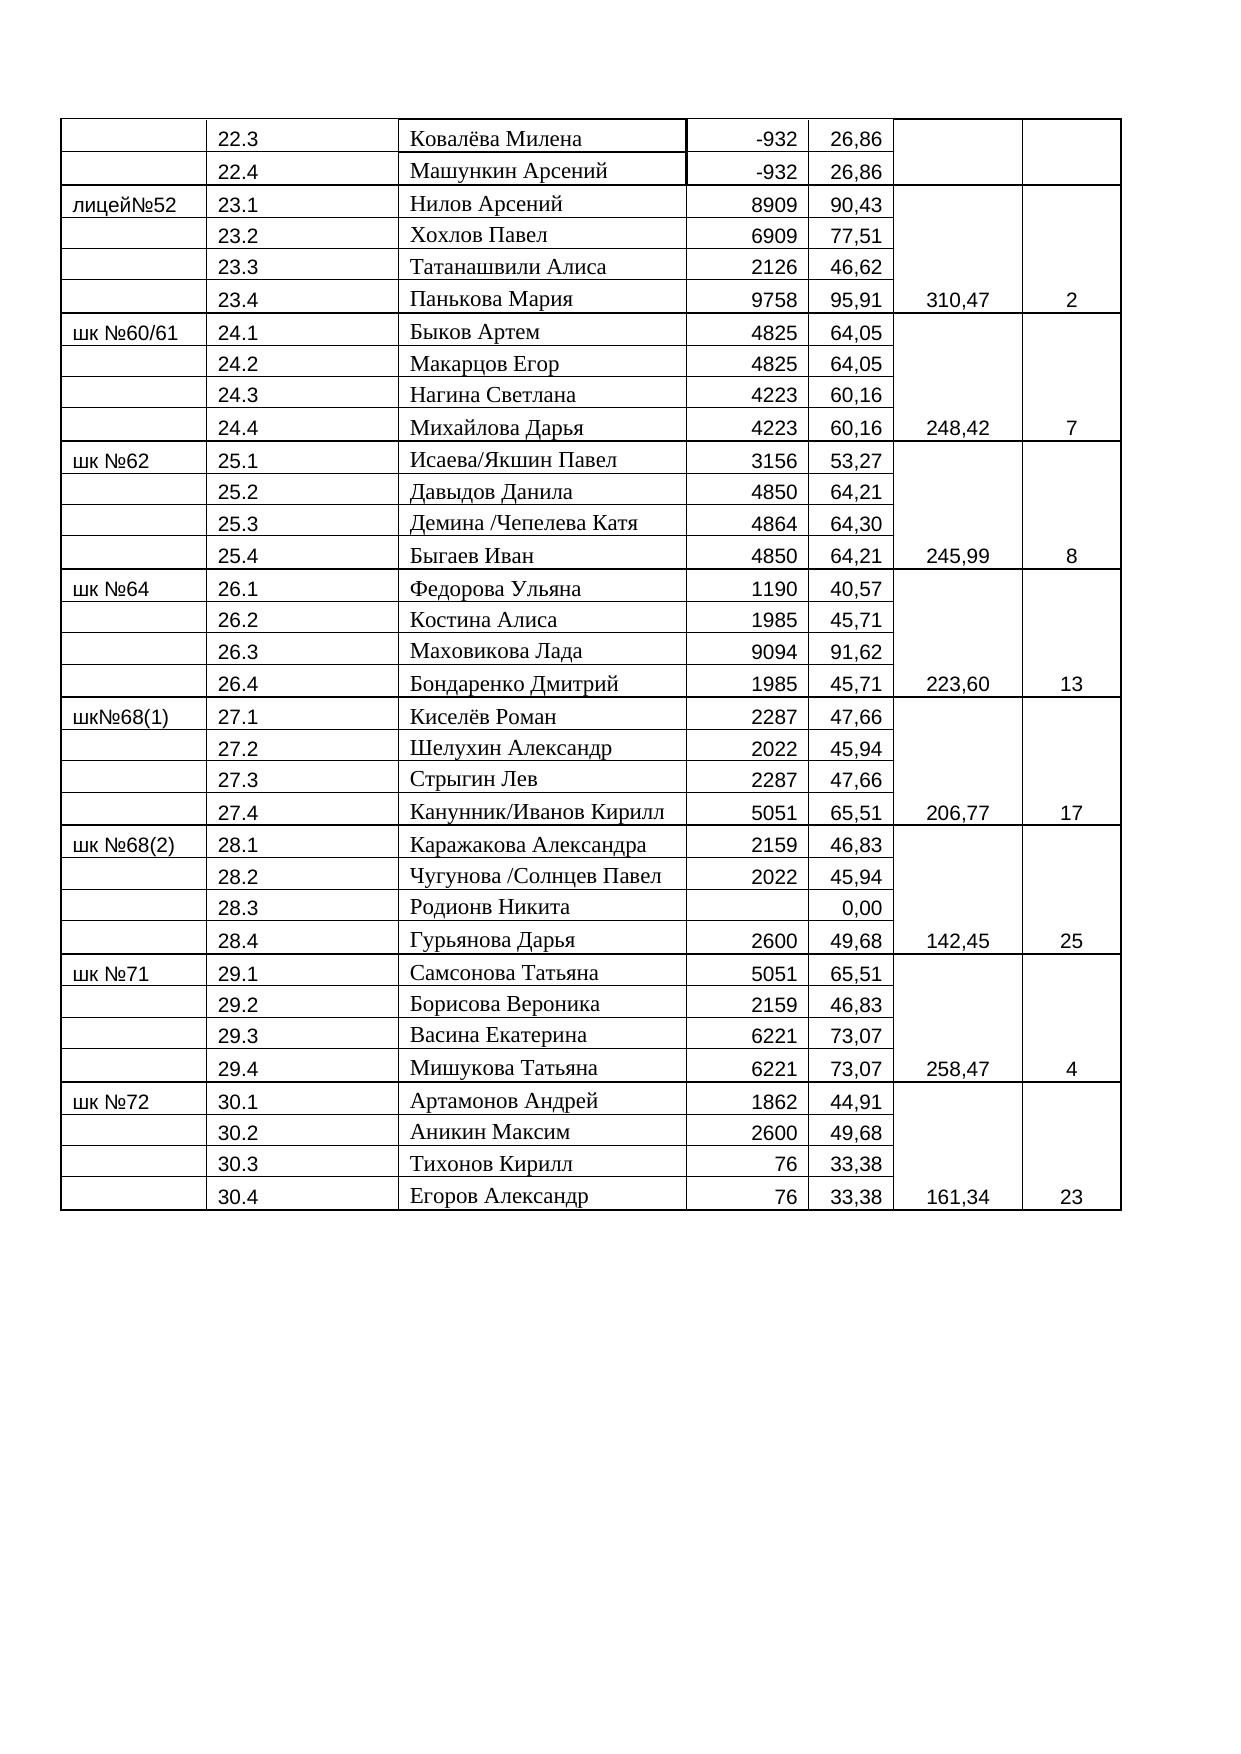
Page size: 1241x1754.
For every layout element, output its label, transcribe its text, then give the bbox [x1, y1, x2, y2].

table_cell 142,45 [894, 826, 1022, 952]
table_cell 30.1 [207, 1083, 398, 1113]
table_cell 49,68 [809, 1115, 893, 1145]
table_cell Шелухин Александр [399, 730, 686, 760]
table_cell Бондаренко Дмитрий [399, 665, 686, 696]
table_cell 1862 [687, 1083, 808, 1113]
table_cell 206,77 [894, 698, 1022, 824]
table_cell Самсонова Татьяна [399, 955, 686, 985]
table_cell 27.1 [207, 698, 398, 729]
table_cell [62, 1018, 206, 1048]
table_cell [62, 761, 206, 792]
table_cell 22.3 [206, 119, 398, 151]
table_cell -932 [688, 119, 809, 151]
table_cell Маховикова Лада [399, 633, 686, 663]
table_cell 77,51 [809, 218, 893, 248]
table_cell 65,51 [809, 955, 893, 985]
table_cell шк №62 [62, 442, 206, 473]
table_cell [62, 218, 206, 248]
table_cell [62, 119, 206, 151]
table_cell шк №72 [62, 1083, 206, 1113]
table_cell Исаева/Якшин Павел [399, 442, 686, 473]
table_cell 46,62 [809, 249, 893, 279]
table_cell 95,91 [809, 280, 893, 312]
table_cell [62, 408, 206, 440]
table_cell 26.1 [207, 570, 398, 601]
table_cell 22.4 [207, 152, 398, 184]
table_cell 1985 [687, 665, 808, 696]
table_cell 29.3 [207, 1018, 398, 1048]
table_cell 49,68 [809, 921, 893, 952]
table_cell 28.1 [207, 826, 398, 857]
table_cell [62, 474, 206, 504]
table_cell [62, 280, 206, 312]
table_cell 73,07 [809, 1018, 893, 1048]
table_cell 90,43 [809, 186, 893, 217]
table_cell Киселёв Роман [399, 698, 686, 729]
table_cell 33,38 [809, 1146, 893, 1176]
table_cell 2159 [687, 826, 808, 857]
table_cell [62, 858, 206, 888]
table_cell 5051 [687, 955, 808, 985]
table_cell Федорова Ульяна [399, 570, 686, 601]
table_cell 64,05 [809, 314, 893, 345]
table_cell 64,21 [809, 536, 893, 568]
table_cell [62, 346, 206, 376]
table_cell Панькова Мария [399, 280, 686, 312]
table_cell 76 [687, 1177, 808, 1209]
table_cell Костина Алиса [399, 602, 686, 632]
table_cell Давыдов Данила [399, 474, 686, 504]
table_cell 4864 [687, 505, 808, 535]
table_cell 29.2 [207, 986, 398, 1017]
table_cell 248,42 [894, 314, 1022, 440]
table_cell 23.4 [207, 280, 398, 312]
table_cell 4850 [687, 536, 808, 568]
table_cell 2287 [687, 698, 808, 729]
table_cell 1985 [687, 602, 808, 632]
table_cell 9758 [687, 280, 808, 312]
table_cell 17 [1023, 698, 1120, 824]
table_cell 25.1 [207, 442, 398, 473]
table_cell 4850 [687, 474, 808, 504]
table_cell 45,71 [809, 665, 893, 696]
table_cell 25.4 [207, 536, 398, 568]
table_cell [62, 1115, 206, 1145]
table_cell [62, 633, 206, 663]
table_cell 8 [1023, 442, 1120, 568]
table_cell 4825 [687, 346, 808, 376]
table_cell Хохлов Павел [399, 218, 686, 248]
table_cell 23.3 [207, 249, 398, 279]
table_cell 44,91 [809, 1083, 893, 1113]
table_cell 4 [1023, 955, 1120, 1081]
table_cell 7 [1023, 314, 1120, 440]
table_cell Мишукова Татьяна [399, 1049, 686, 1081]
table_cell Машункин Арсений [399, 153, 685, 184]
table_cell [62, 152, 206, 184]
table_cell 0,00 [809, 890, 893, 920]
table_cell -932 [688, 152, 808, 184]
table_cell [62, 1049, 206, 1081]
table_cell 161,34 [894, 1083, 1022, 1209]
table_cell [62, 730, 206, 760]
table_cell 2287 [687, 761, 808, 792]
table_cell 24.4 [207, 408, 398, 440]
table_cell Артамонов Андрей [399, 1083, 686, 1113]
table_cell 25.2 [207, 474, 398, 504]
table_cell 5051 [687, 793, 808, 824]
table_cell 26.2 [207, 602, 398, 632]
table_cell 26,86 [809, 152, 893, 184]
table_cell 46,83 [809, 986, 893, 1017]
table_cell [62, 249, 206, 279]
table_cell 27.4 [207, 793, 398, 824]
table_cell 91,62 [809, 633, 893, 663]
table_cell Аникин Максим [399, 1115, 686, 1145]
table_cell Нагина Светлана [399, 377, 686, 407]
table_cell 47,66 [809, 698, 893, 729]
table_cell [62, 890, 206, 920]
table_cell [62, 1146, 206, 1176]
table_cell 40,57 [809, 570, 893, 601]
table_cell Тихонов Кирилл [399, 1146, 686, 1176]
table_cell 76 [687, 1146, 808, 1176]
table_cell Каражакова Александра [399, 826, 686, 857]
table_cell 8909 [687, 186, 808, 217]
table_cell 28.4 [207, 921, 398, 952]
table_cell 2 [1023, 186, 1120, 312]
table_cell [62, 921, 206, 952]
table_cell 6221 [687, 1049, 808, 1081]
table_cell 64,05 [809, 346, 893, 376]
table_cell Борисова Вероника [399, 986, 686, 1017]
table_cell 25 [1023, 826, 1120, 952]
table_cell 2600 [687, 921, 808, 952]
table_cell Васина Екатерина [399, 1018, 686, 1048]
table_cell 9094 [687, 633, 808, 663]
table_cell 60,16 [809, 408, 893, 440]
table_cell 3156 [687, 442, 808, 473]
table_cell Канунник/Иванов Кирилл [399, 793, 686, 824]
table_cell 64,30 [809, 505, 893, 535]
table_cell 26,86 [809, 119, 893, 151]
table_cell 1190 [687, 570, 808, 601]
table_cell 26.3 [207, 633, 398, 663]
table_cell Чугунова /Солнцев Павел [399, 858, 686, 888]
table_cell шк №68(2) [62, 826, 206, 857]
table_cell 60,16 [809, 377, 893, 407]
table_cell 2022 [687, 858, 808, 888]
table_cell [687, 890, 808, 920]
table_cell Нилов Арсений [399, 186, 686, 217]
table_cell 223,60 [894, 570, 1022, 696]
table_cell 2159 [687, 986, 808, 1017]
table_cell 45,71 [809, 602, 893, 632]
table_cell 30.2 [207, 1115, 398, 1145]
table_cell 33,38 [809, 1177, 893, 1209]
table_cell 2126 [687, 249, 808, 279]
table_cell 28.3 [207, 890, 398, 920]
table_cell шк №64 [62, 570, 206, 601]
table_cell [62, 536, 206, 568]
table_cell Быков Артем [399, 314, 686, 345]
table_cell 28.2 [207, 858, 398, 888]
table_cell [62, 377, 206, 407]
table_cell [62, 602, 206, 632]
table_cell Родионв Никита [399, 890, 686, 920]
table_cell 6909 [687, 218, 808, 248]
table_cell [62, 986, 206, 1017]
table_cell 23.1 [207, 186, 398, 217]
table_cell 45,94 [809, 858, 893, 888]
table_cell 64,21 [809, 474, 893, 504]
table_cell 4223 [687, 408, 808, 440]
table_cell 45,94 [809, 730, 893, 760]
table_cell 2600 [687, 1115, 808, 1145]
table_cell 29.1 [207, 955, 398, 985]
table_cell 47,66 [809, 761, 893, 792]
table_cell [62, 793, 206, 824]
table_cell 23 [1023, 1083, 1120, 1209]
table_cell 27.3 [207, 761, 398, 792]
table_cell 24.3 [207, 377, 398, 407]
table_cell 6221 [687, 1018, 808, 1048]
table_cell Егоров Александр [399, 1177, 686, 1209]
table_cell 310,47 [894, 186, 1022, 312]
table_cell 26.4 [207, 665, 398, 696]
table_cell шк№68(1) [62, 698, 206, 729]
table_cell Михайлова Дарья [399, 408, 686, 440]
table_cell лицей№52 [62, 186, 206, 217]
table_cell 2022 [687, 730, 808, 760]
table_cell Макарцов Егор [399, 346, 686, 376]
table_cell Гурьянова Дарья [399, 921, 686, 952]
table_cell 24.2 [207, 346, 398, 376]
table_cell 4223 [687, 377, 808, 407]
table_cell 29.4 [207, 1049, 398, 1081]
table_cell 24.1 [207, 314, 398, 345]
table_cell 25.3 [207, 505, 398, 535]
table_cell 4825 [687, 314, 808, 345]
table_cell шк №60/61 [62, 314, 206, 345]
table_cell [62, 665, 206, 696]
table_cell 73,07 [809, 1049, 893, 1081]
table_cell 30.3 [207, 1146, 398, 1176]
table_cell Татанашвили Алиса [399, 249, 686, 279]
table_cell Стрыгин Лев [399, 761, 686, 792]
table_cell [62, 1177, 206, 1209]
table_cell 23.2 [207, 218, 398, 248]
table_cell 53,27 [809, 442, 893, 473]
table_cell 13 [1023, 570, 1120, 696]
table_cell 46,83 [809, 826, 893, 857]
table_cell 245,99 [894, 442, 1022, 568]
table_cell шк №71 [62, 955, 206, 985]
table_cell 258,47 [894, 955, 1022, 1081]
table_cell Демина /Чепелева Катя [399, 505, 686, 535]
table_cell 65,51 [809, 793, 893, 824]
table_cell 30.4 [207, 1177, 398, 1209]
table_cell 27.2 [207, 730, 398, 760]
table_cell Быгаев Иван [399, 536, 686, 568]
table_cell [62, 505, 206, 535]
table_cell Ковалёва Милена [399, 120, 685, 151]
